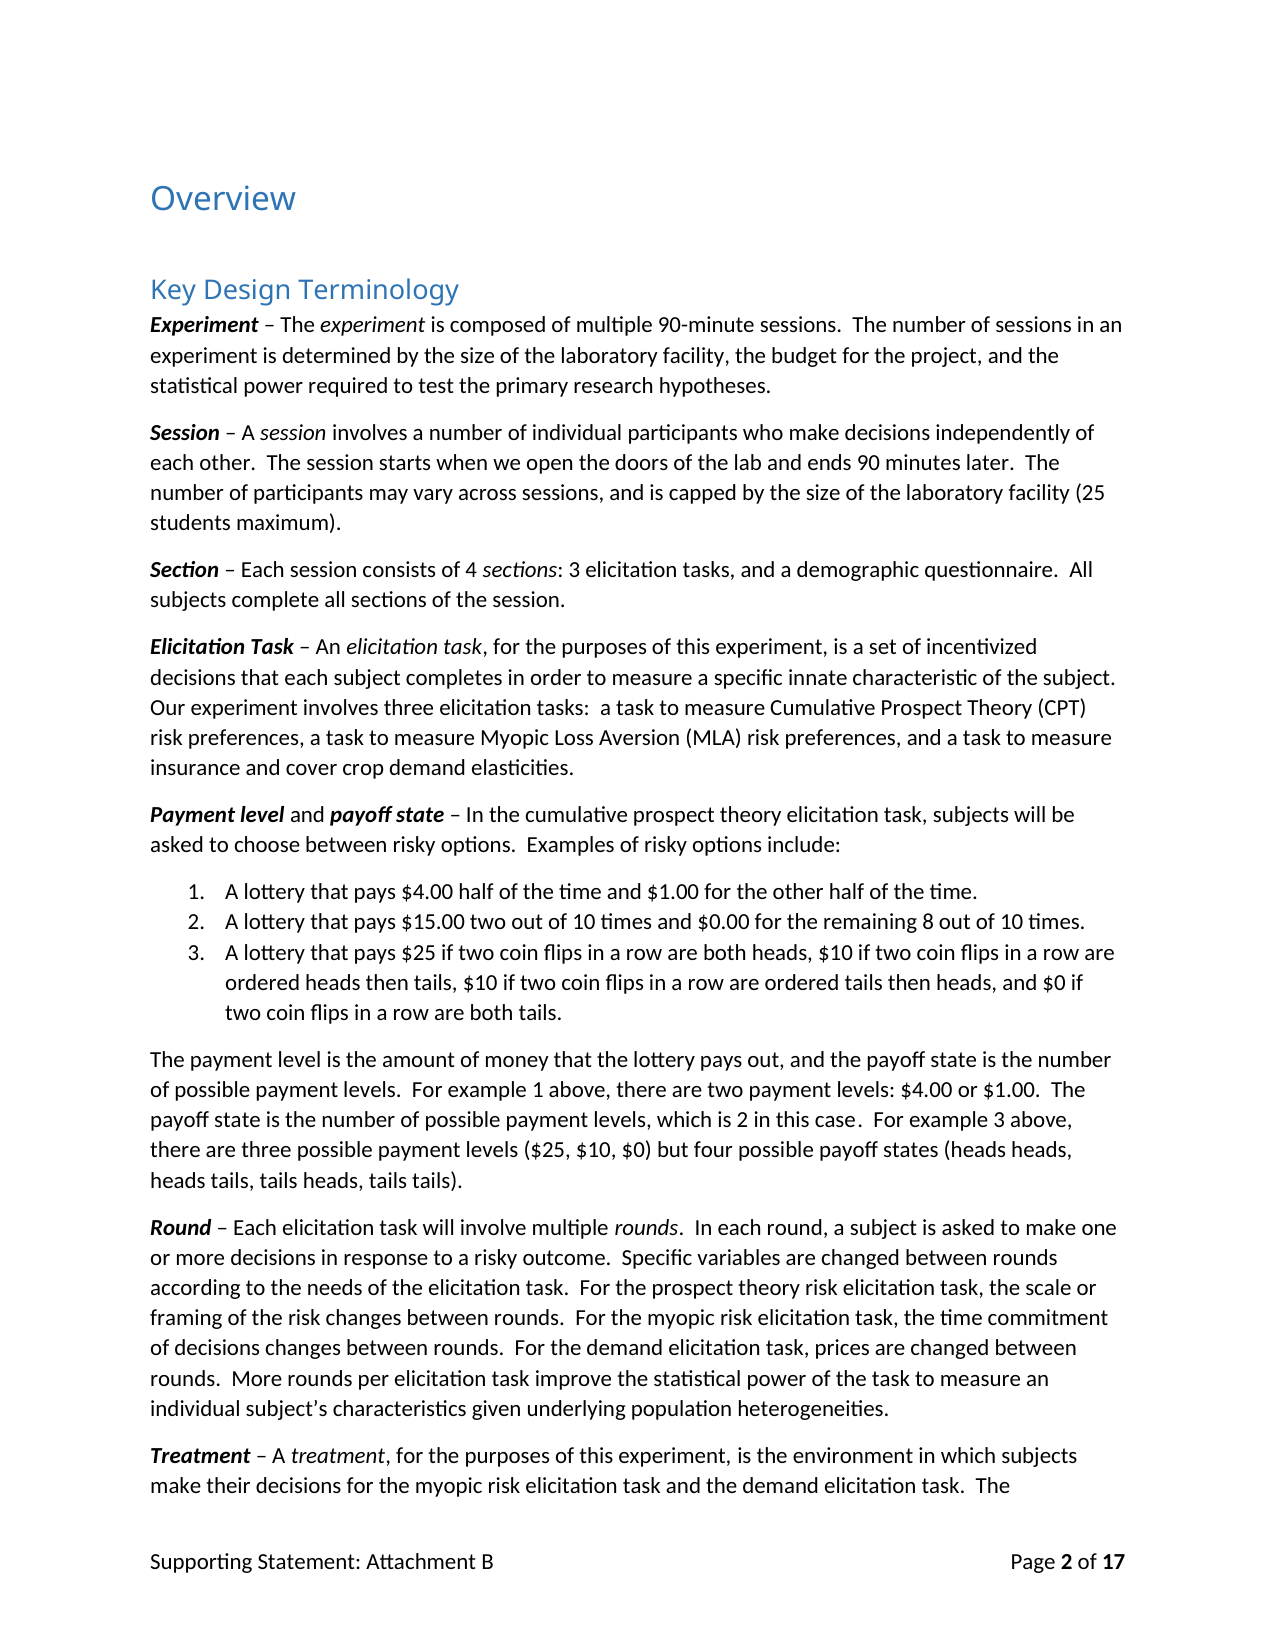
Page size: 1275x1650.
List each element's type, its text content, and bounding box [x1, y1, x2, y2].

list A lottery that pays $15.00 two out of 10 times and $0.00 for the remaining 8 out of 10 times. [187, 907, 1125, 936]
list A lottery that pays $25 if two coin flips in a row are both heads, $10 if two coin flips in a row are ordered heads then tails, $10 if two coin flips in a row are ordered tails then heads, and $0 if two coin flips in a row are both tails. [187, 938, 1125, 1026]
text Experiment – The experiment is composed of multiple 90-minute sessions. The number of sessions in an experiment is determined by the size of the laboratory facility, the budget for the project, and the statistical power required to test the primary research hypotheses. [150, 311, 1125, 399]
list A lottery that pays $4.00 half of the time and $1.00 for the other half of the time. [187, 877, 1125, 905]
text Elicitation Task – An elicitation task, for the purposes of this experiment, is a set of incentivized decisions that each subject completes in order to measure a specific innate characteristic of the subject. Our experiment involves three elicitation tasks: a task to measure Cumulative Prospect Theory (CPT) risk preferences, a task to measure Myopic Loss Aversion (MLA) risk preferences, and a task to measure insurance and cover crop demand elasticities. [150, 632, 1125, 781]
text Section – Each session consists of 4 sections: 3 elicitation tasks, and a demographic questionnaire. All subjects complete all sections of the session. [150, 555, 1125, 614]
text Session – A session involves a number of individual participants who make decisions independently of each other. The session starts when we open the doors of the lab and ends 90 minutes later. The number of participants may vary across sessions, and is capped by the size of the laboratory facility (25 students maximum). [150, 418, 1125, 537]
text Round – Each elicitation task will involve multiple rounds. In each round, a subject is asked to make one or more decisions in response to a risky outcome. Specific variables are changed between rounds according to the needs of the elicitation task. For the prospect theory risk elicitation task, the scale or framing of the risk changes between rounds. For the myopic risk elicitation task, the time commitment of decisions changes between rounds. For the demand elicitation task, prices are changed between rounds. More rounds per elicitation task improve the statistical power of the task to measure an individual subject’s characteristics given underlying population heterogeneities. [150, 1213, 1125, 1422]
text The payment level is the amount of money that the lottery pays out, and the payoff state is the number of possible payment levels. For example 1 above, there are two payment levels: $4.00 or $1.00. The payoff state is the number of possible payment levels, which is 2 in this case. For example 3 above, there are three possible payment levels ($25, $10, $0) but four possible payoff states (heads heads, heads tails, tails heads, tails tails). [150, 1045, 1125, 1194]
subtitle Overview [150, 175, 1125, 220]
subtitle Key Design Terminology [150, 271, 1125, 308]
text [150, 1441, 1125, 1499]
text Payment level and payoff state – In the cumulative prospect theory elicitation task, subjects will be asked to choose between risky options. Examples of risky options include: [150, 800, 1125, 858]
